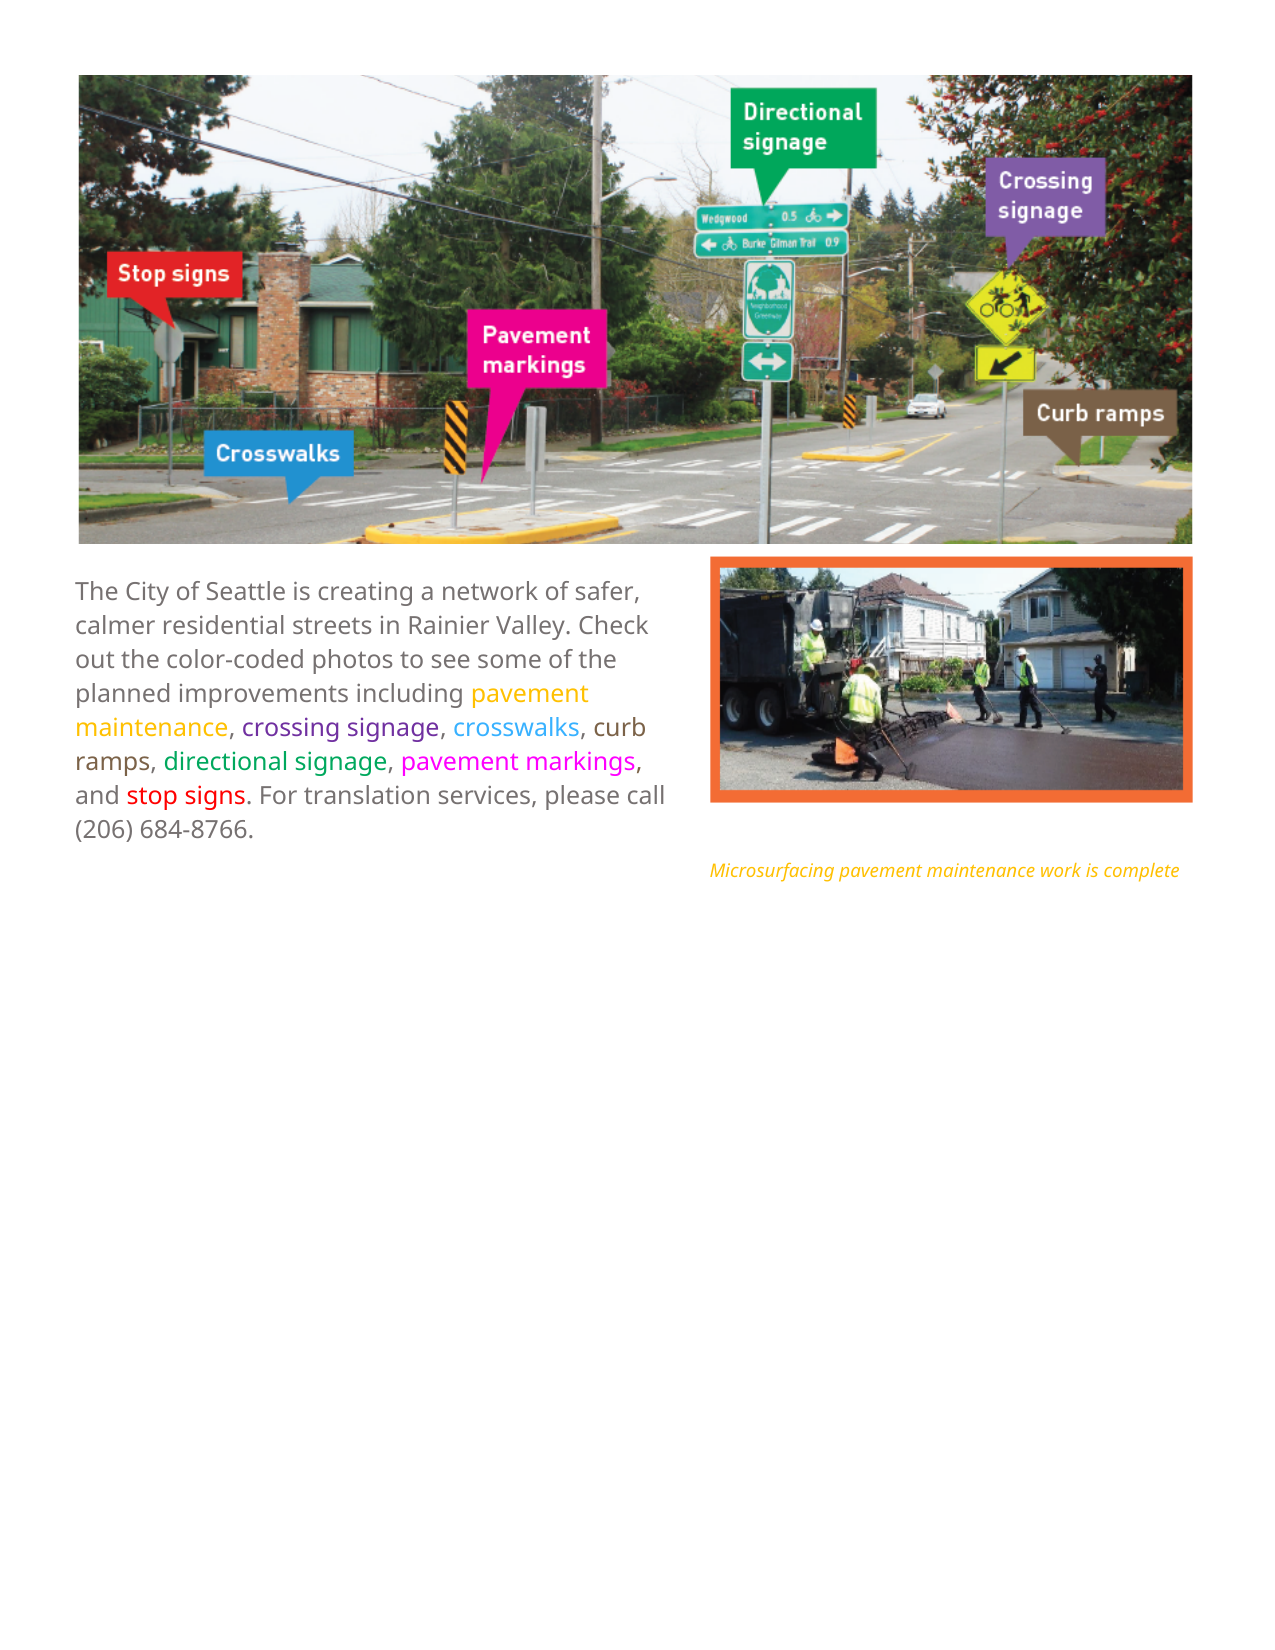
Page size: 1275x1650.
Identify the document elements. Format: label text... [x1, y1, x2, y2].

picture [708, 554, 1194, 807]
picture [75, 75, 1195, 544]
